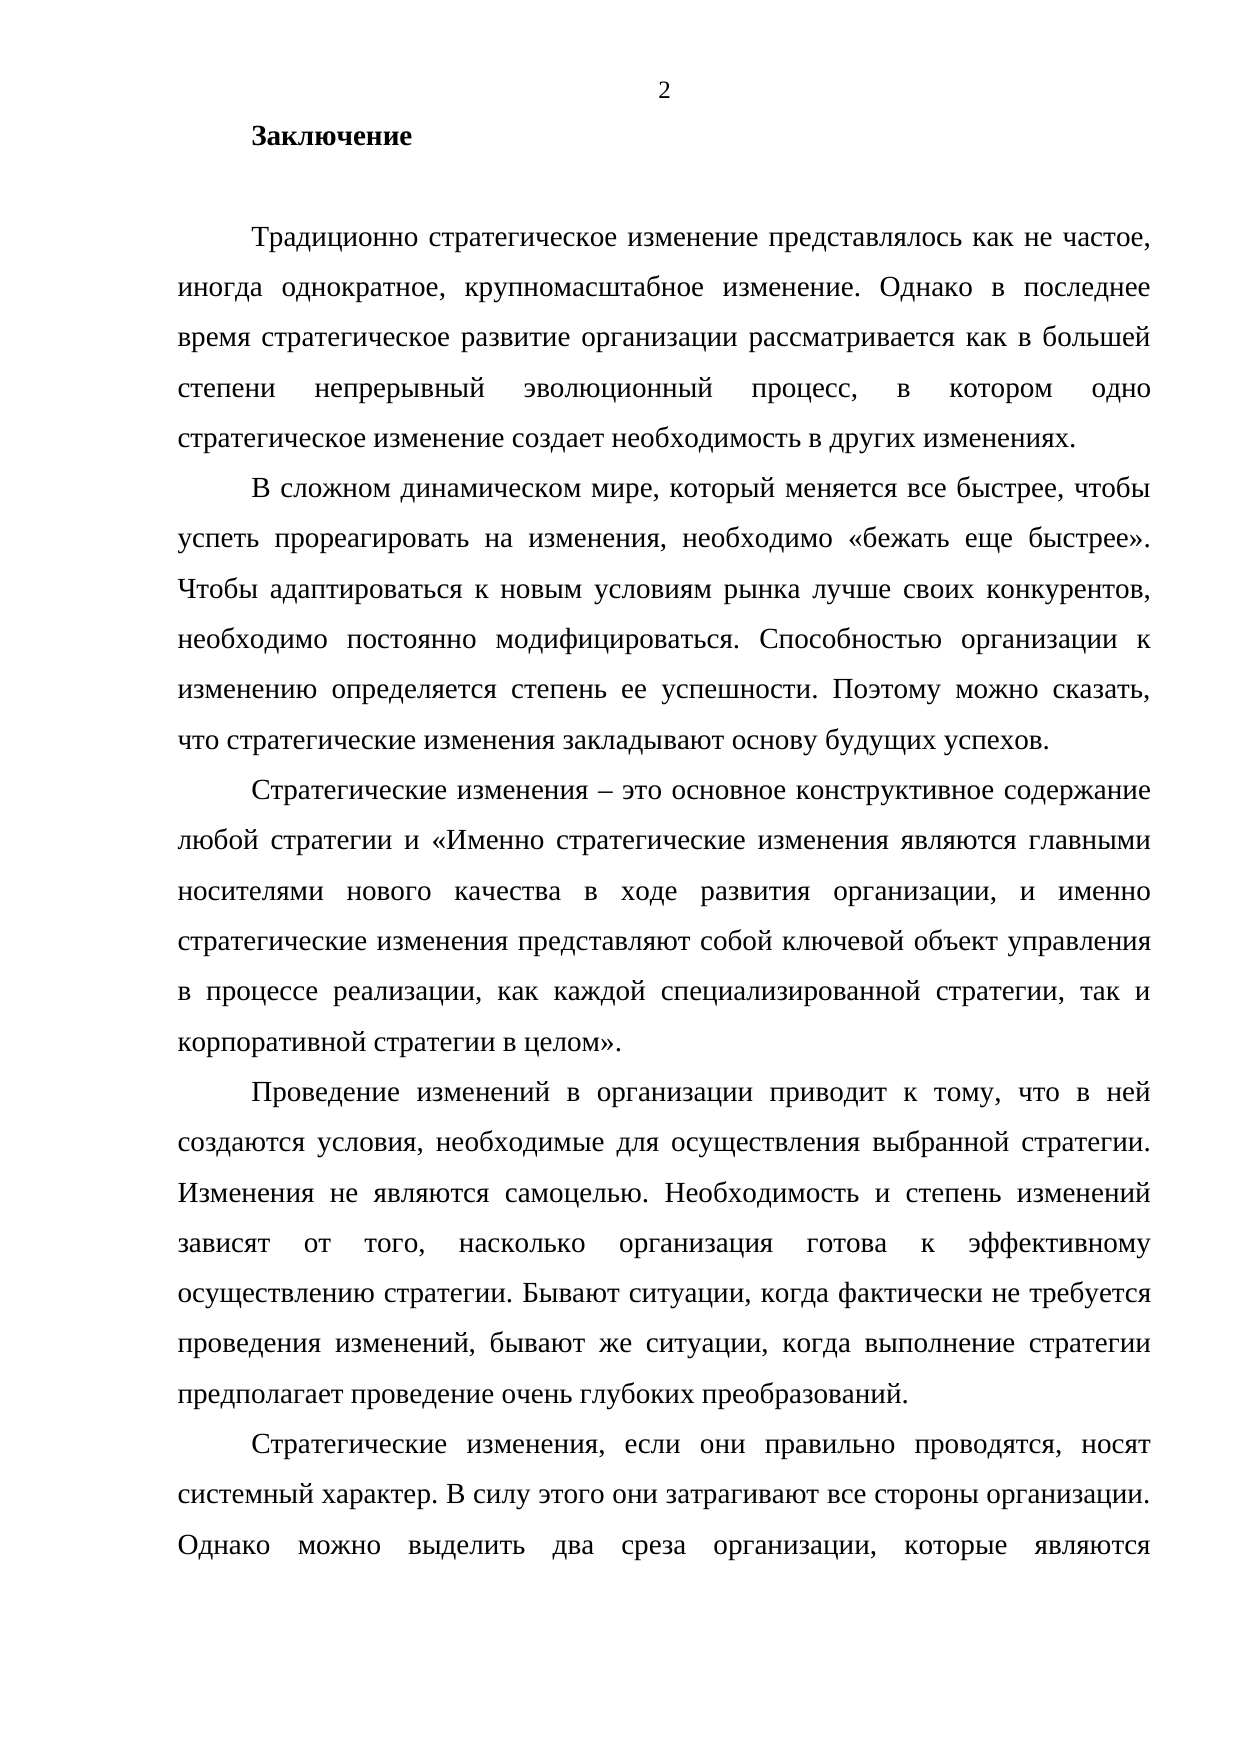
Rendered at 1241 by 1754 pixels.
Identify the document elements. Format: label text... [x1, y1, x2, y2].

text В сложном динамическом мире, который меняется все быстрее, чтобы успеть прореагировать на изменения, необходимо «бежать еще быстрее». Чтобы адаптироваться к новым условиям рынка лучше своих конкурентов, необходимо постоянно модифицироваться. Способностью организации к изменению определяется степень ее успешности. Поэтому можно сказать, что стратегические изменения закладывают основу будущих успехов. [177, 470, 1152, 755]
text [177, 1426, 1152, 1560]
text Проведение изменений в организации приводит к тому, что в ней создаются условия, необходимые для осуществления выбранной стратегии. Изменения не являются самоцелью. Необходимость и степень изменений зависят от того, насколько организация готова к эффективному осуществлению стратегии. Бывают ситуации, когда фактически не требуется проведения изменений, бывают же ситуации, когда выполнение стратегии предполагает проведение очень глубоких преобразований. [177, 1074, 1152, 1409]
text Традиционно стратегическое изменение представлялось как не частое, иногда однократное, крупномасштабное изменение. Однако в последнее время стратегическое развитие организации рассматривается как в большей степени непрерывный эволюционный процесс, в котором одно стратегическое изменение создает необходимость в других изменениях. [177, 219, 1152, 453]
text Заключение [177, 118, 1152, 152]
text Стратегические изменения – это основное конструктивное содержание любой стратегии и «Именно стратегические изменения являются главными носителями нового качества в ходе развития организации, и именно стратегические изменения представляют собой ключевой объект управления в процессе реализации, как каждой специализированной стратегии, так и корпоративной стратегии в целом». [177, 772, 1152, 1057]
